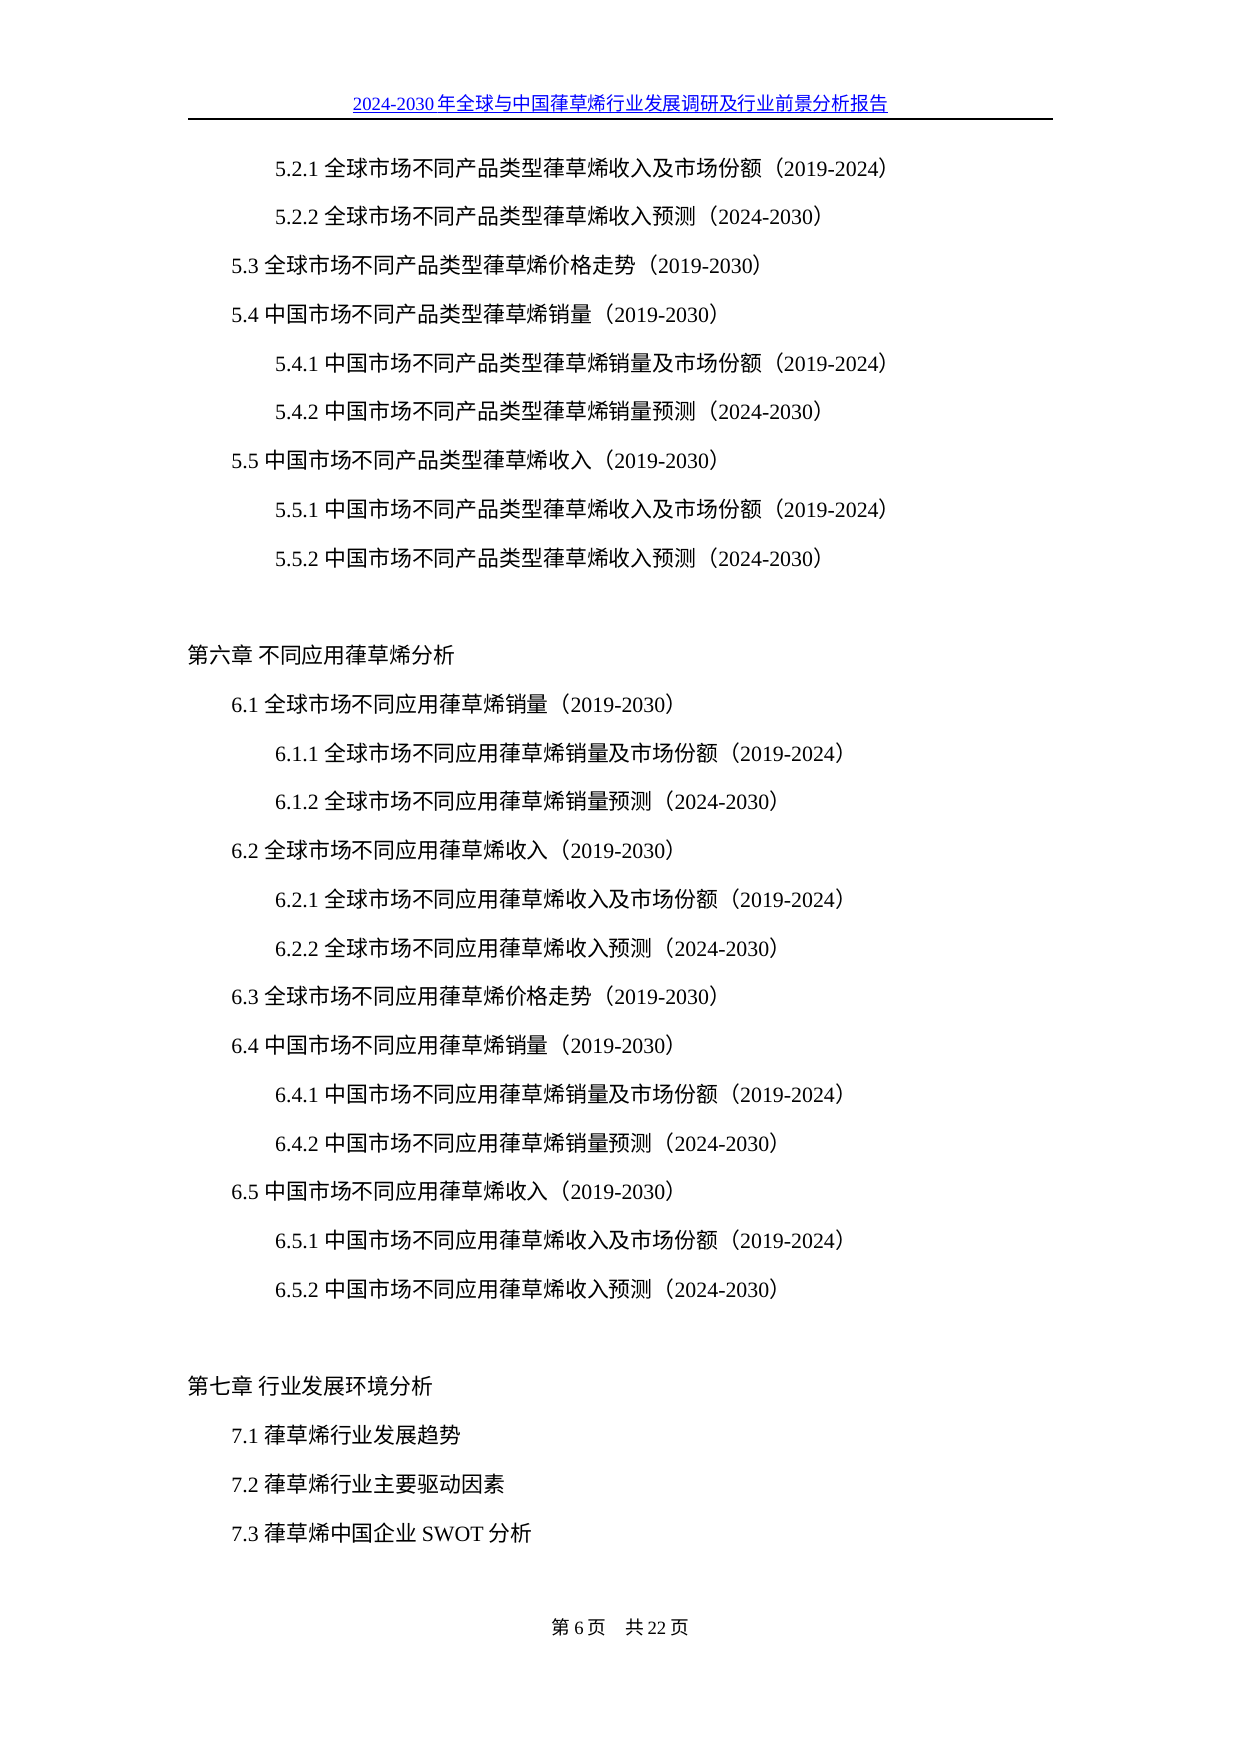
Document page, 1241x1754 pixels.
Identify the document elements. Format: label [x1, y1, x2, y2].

text [187, 150, 1053, 1548]
